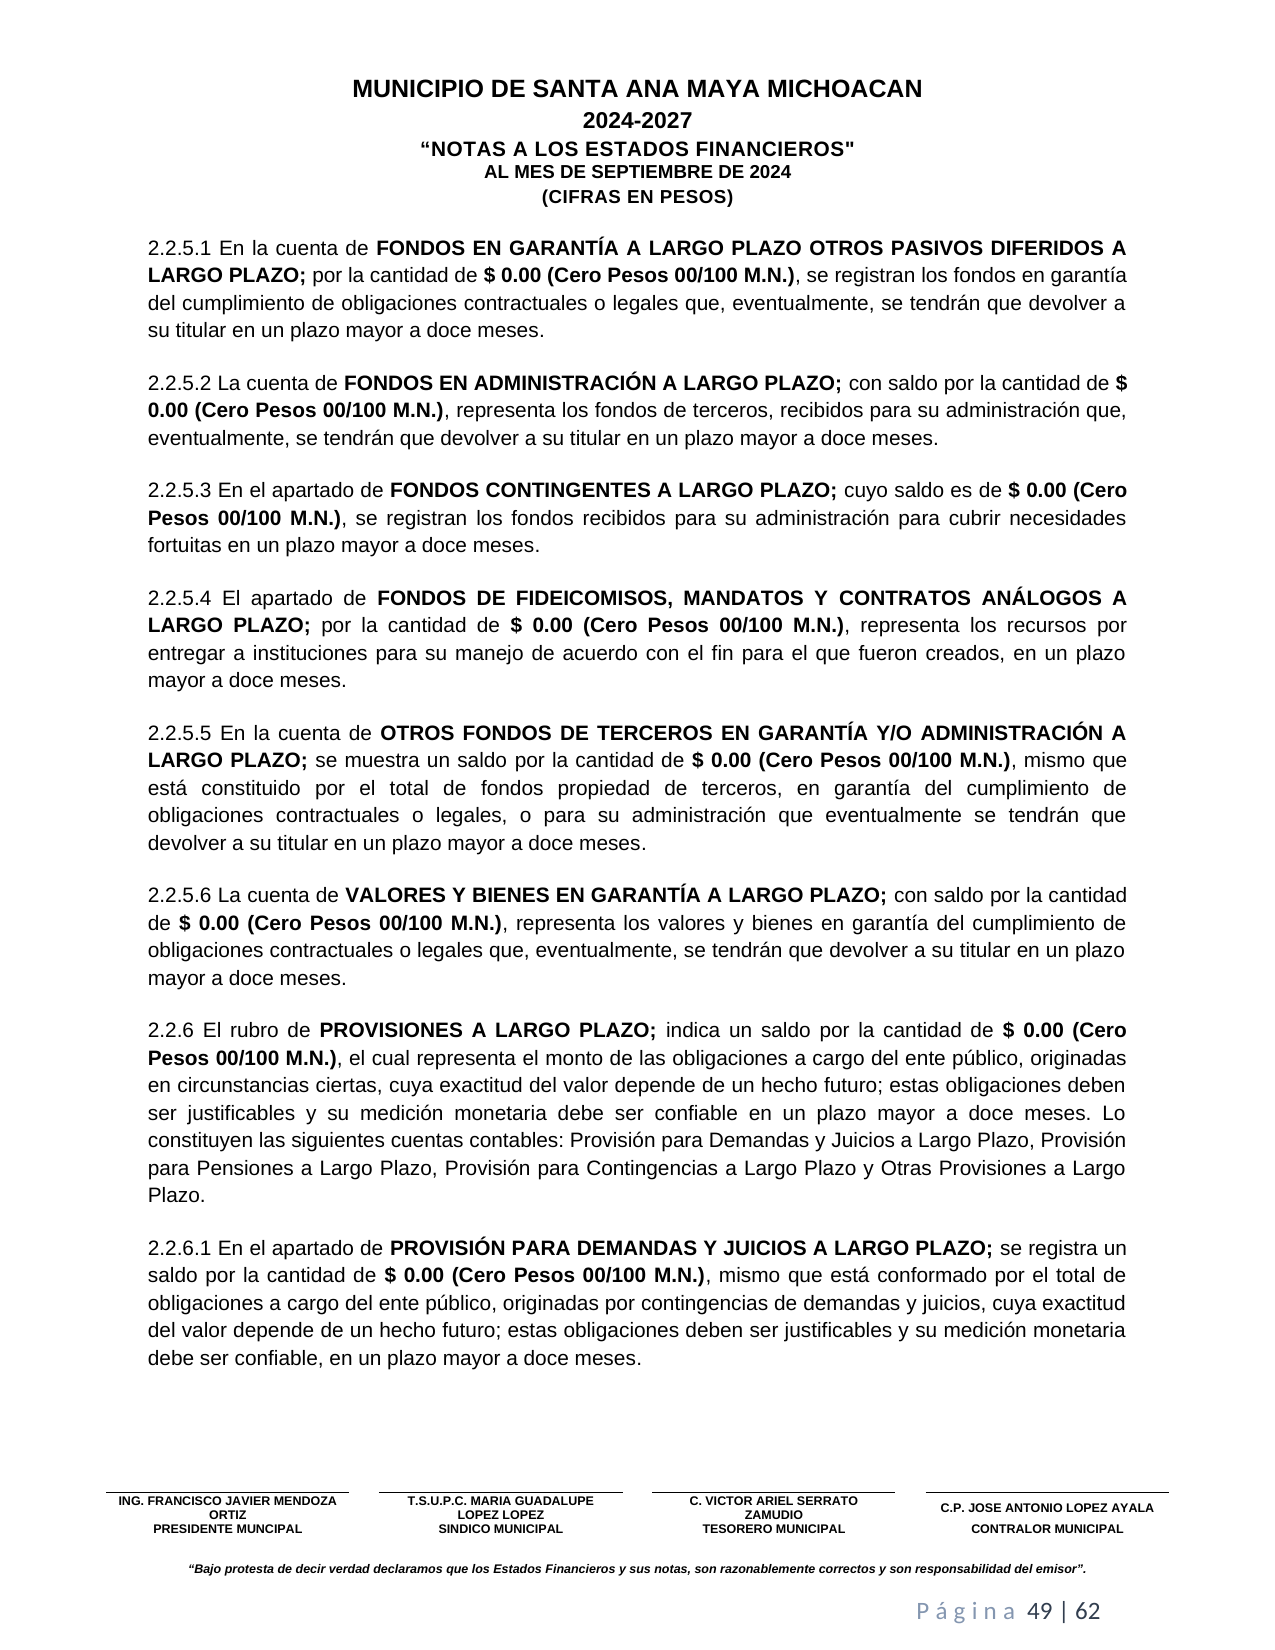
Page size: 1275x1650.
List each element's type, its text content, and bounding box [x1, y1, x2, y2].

text 2.2.6.1 En el apartado de PROVISIÓN PARA DEMANDAS Y JUICIOS A LARGO PLAZO; se registra un saldo por la cantidad de $ 0.00 (Cero Pesos 00/100 M.N.), mismo que está conformado por el total de obligaciones a cargo del ente público, originadas por contingencias de demandas y juicios, cuya exactitud del valor depende de un hecho futuro; estas obligaciones deben ser justificables y su medición monetaria debe ser confiable, en un plazo mayor a doce meses. [148, 1235, 1127, 1369]
text 2.2.5.1 En la cuenta de FONDOS EN GARANTÍA A LARGO PLAZO OTROS PASIVOS DIFERIDOS A LARGO PLAZO; por la cantidad de $ 0.00 (Cero Pesos 00/100 M.N.), se registran los fondos en garantía del cumplimiento de obligaciones contractuales o legales que, eventualmente, se tendrán que devolver a su titular en un plazo mayor a doce meses. [148, 235, 1127, 342]
text 2.2.5.3 En el apartado de FONDOS CONTINGENTES A LARGO PLAZO; cuyo saldo es de $ 0.00 (Cero Pesos 00/100 M.N.), se registran los fondos recibidos para su administración para cubrir necesidades fortuitas en un plazo mayor a doce meses. [148, 478, 1127, 557]
text 2.2.5.4 El apartado de FONDOS DE FIDEICOMISOS, MANDATOS Y CONTRATOS ANÁLOGOS A LARGO PLAZO; por la cantidad de $ 0.00 (Cero Pesos 00/100 M.N.), representa los recursos por entregar a instituciones para su manejo de acuerdo con el fin para el que fueron creados, en un plazo mayor a doce meses. [148, 585, 1127, 692]
text 2.2.5.2 La cuenta de FONDOS EN ADMINISTRACIÓN A LARGO PLAZO; con saldo por la cantidad de $ 0.00 (Cero Pesos 00/100 M.N.), representa los fondos de terceros, recibidos para su administración que, eventualmente, se tendrán que devolver a su titular en un plazo mayor a doce meses. [148, 370, 1127, 449]
text 2.2.5.6 La cuenta de VALORES Y BIENES EN GARANTÍA A LARGO PLAZO; con saldo por la cantidad de $ 0.00 (Cero Pesos 00/100 M.N.), representa los valores y bienes en garantía del cumplimiento de obligaciones contractuales o legales que, eventualmente, se tendrán que devolver a su titular en un plazo mayor a doce meses. [148, 883, 1127, 989]
text 2.2.5.5 En la cuenta de OTROS FONDOS DE TERCEROS EN GARANTÍA Y/O ADMINISTRACIÓN A LARGO PLAZO; se muestra un saldo por la cantidad de $ 0.00 (Cero Pesos 00/100 M.N.), mismo que está constituido por el total de fondos propiedad de terceros, en garantía del cumplimiento de obligaciones contractuales o legales, o para su administración que eventualmente se tendrán que devolver a su titular en un plazo mayor a doce meses. [148, 720, 1127, 854]
text 2.2.6 El rubro de PROVISIONES A LARGO PLAZO; indica un saldo por la cantidad de $ 0.00 (Cero Pesos 00/100 M.N.), el cual representa el monto de las obligaciones a cargo del ente público, originadas en circunstancias ciertas, cuya exactitud del valor depende de un hecho futuro; estas obligaciones deben ser justificables y su medición monetaria debe ser confiable en un plazo mayor a doce meses. Lo constituyen las siguientes cuentas contables: Provisión para Demandas y Juicios a Largo Plazo, Provisión para Pensiones a Largo Plazo, Provisión para Contingencias a Largo Plazo y Otras Provisiones a Largo Plazo. [148, 1018, 1127, 1207]
